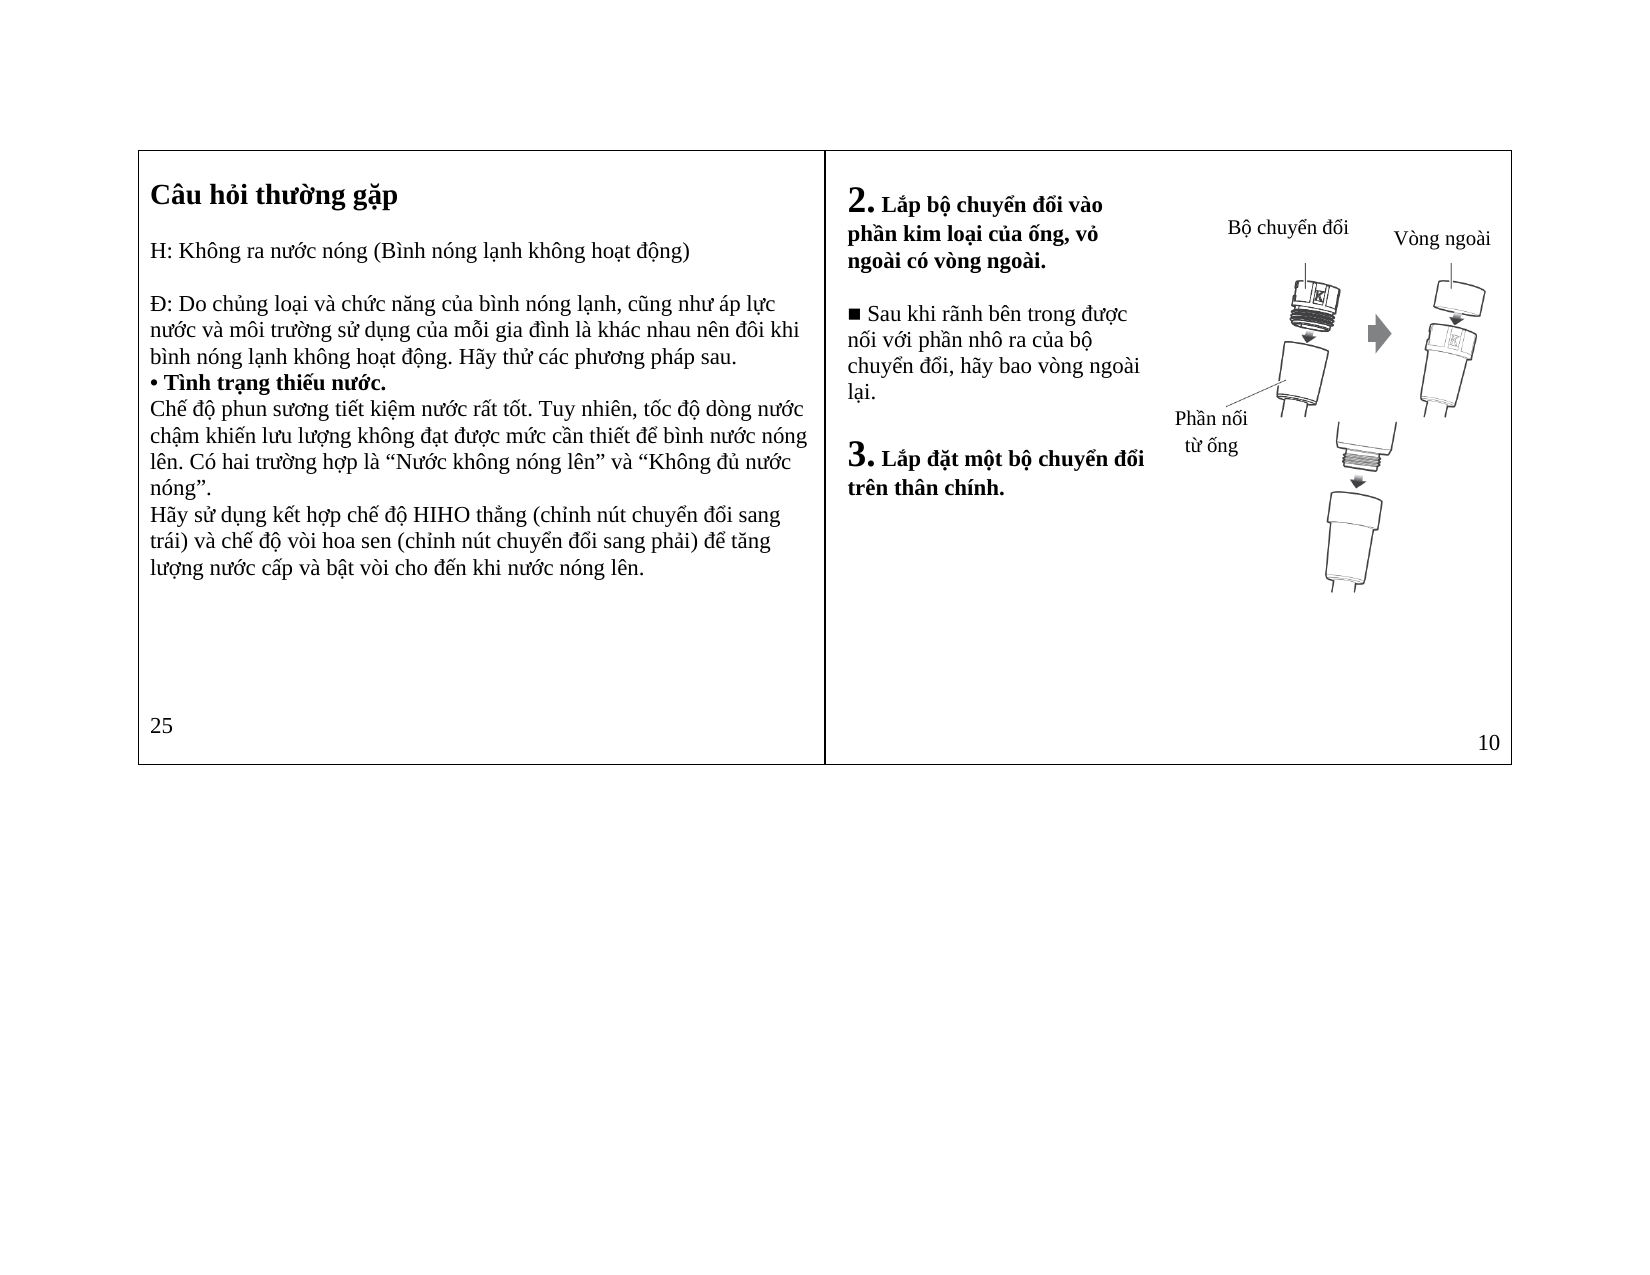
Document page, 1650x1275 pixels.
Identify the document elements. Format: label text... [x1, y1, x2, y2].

table_header 10 [826, 151, 1511, 764]
table_header Câu hỏi thường gặp H: Không ra nước nóng (Bình nóng lạnh không hoạt động) Đ: Do chủng loại và chức năng của bình nóng lạnh, cũng như áp lực nước và môi trường sử dụng của mỗi gia đình là khác nhau nên đôi khi bình nóng lạnh không hoạt động. Hãy thử các phương pháp sau. • Tình trạng thiếu nước. Chế độ phun sương tiết kiệm nước rất tốt. Tuy nhiên, tốc độ dòng nước chậm khiến lưu lượng không đạt được mức cần thiết để bình nước nóng lên. Có hai trường hợp là “Nước không nóng lên” và “Không đủ nước nóng”. Hãy sử dụng kết hợp chế độ HIHO thẳng (chỉnh nút chuyển đổi sang trái) và chế độ vòi hoa sen (chỉnh nút chuyển đổi sang phải) để tăng lượng nước cấp và bật vòi cho đến khi nước nóng lên. 25 [139, 151, 824, 764]
picture [1225, 263, 1488, 598]
